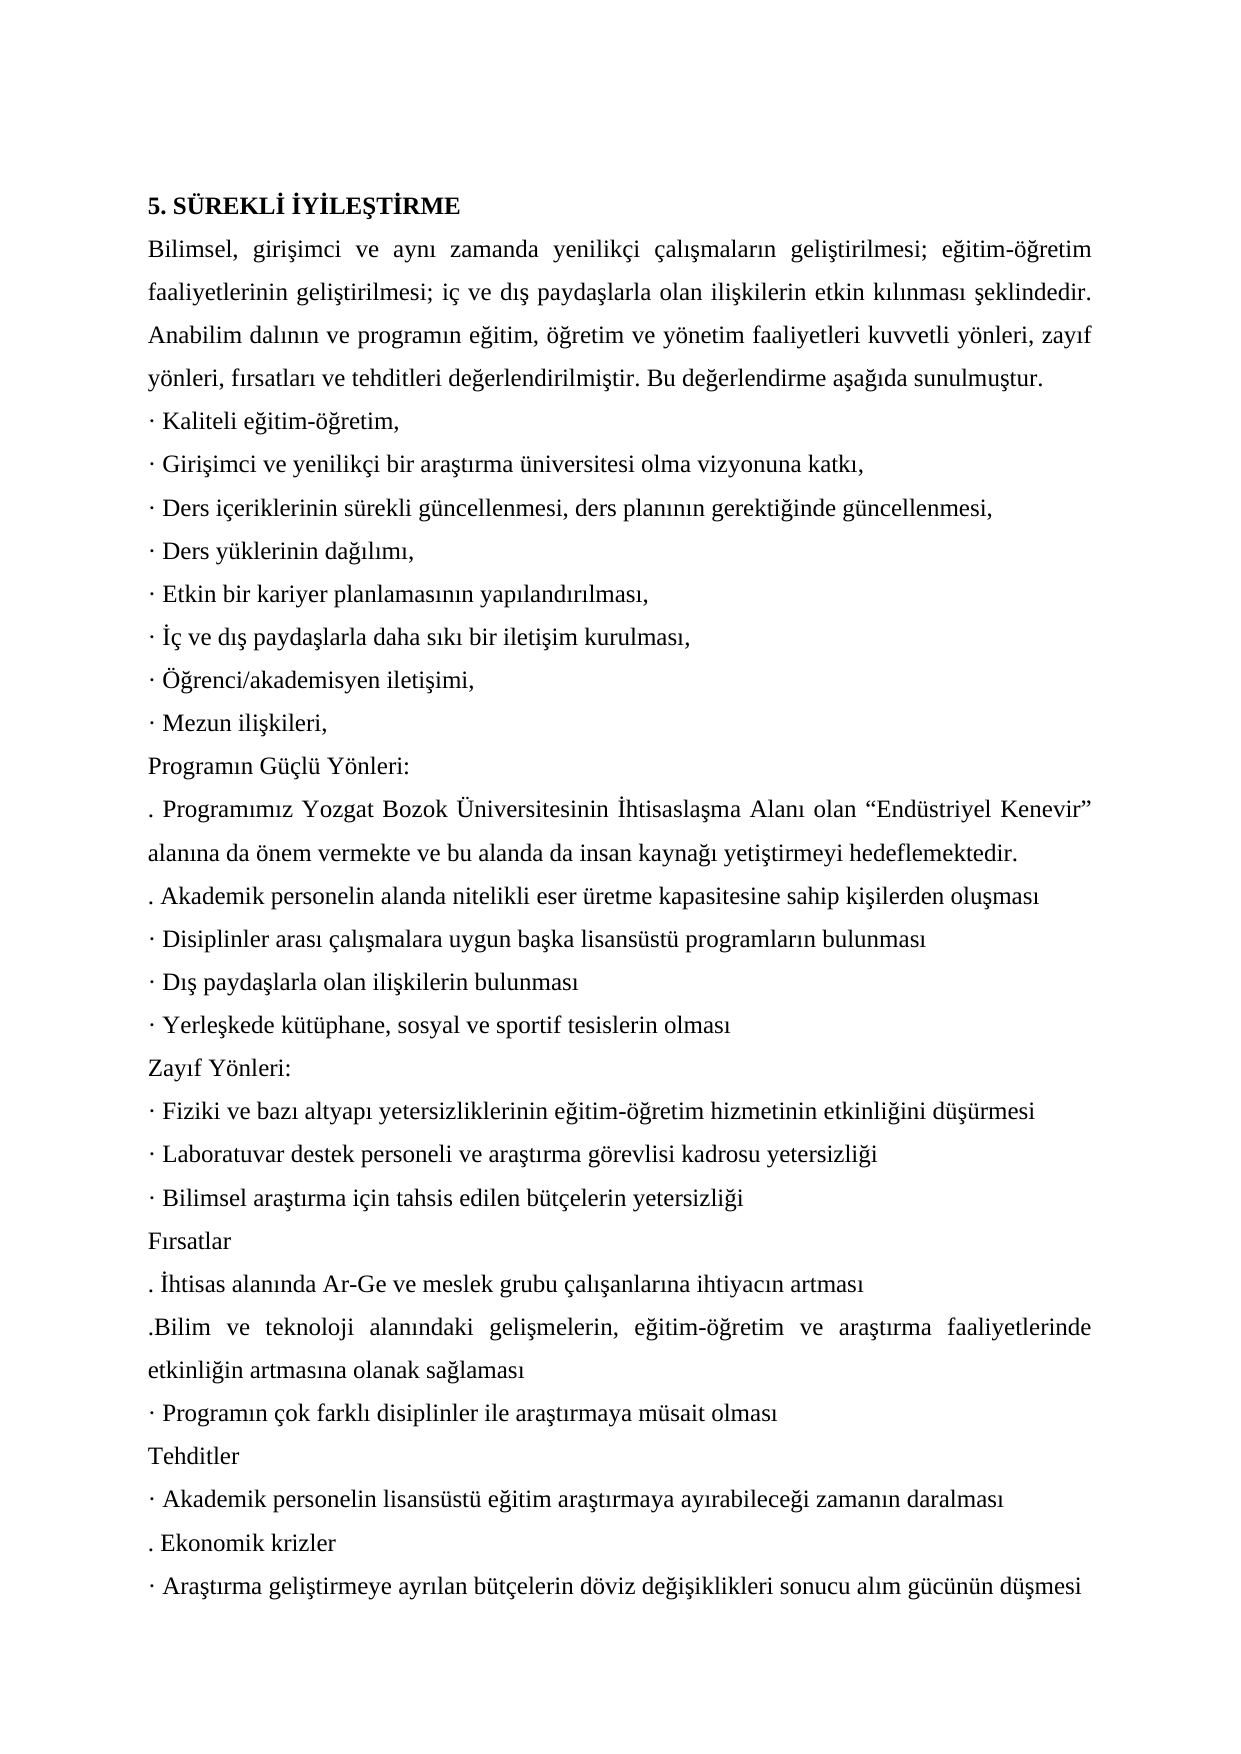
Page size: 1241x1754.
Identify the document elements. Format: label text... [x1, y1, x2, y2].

text . Ekonomik krizler [148, 1528, 1093, 1556]
text · Mezun ilişkileri, [148, 708, 1093, 737]
text Zayıf Yönleri: [148, 1053, 1093, 1082]
text · Akademik personelin lisansüstü eğitim araştırmaya ayırabileceği zamanın daralması [148, 1484, 1093, 1513]
text .Bilim ve teknoloji alanındaki gelişmelerin, eğitim-öğretim ve araştırma faaliyetlerinde etkinliğin artmasına olanak sağlaması [148, 1312, 1093, 1384]
text · İç ve dış paydaşlarla daha sıkı bir iletişim kurulması, [148, 622, 1093, 651]
text · Ders içeriklerinin sürekli güncellenmesi, ders planının gerektiğinde güncellenmesi, [148, 493, 1093, 521]
text · Kaliteli eğitim-öğretim, [148, 406, 1093, 435]
text Tehditler [148, 1441, 1093, 1470]
text · Ders yüklerinin dağılımı, [148, 536, 1093, 564]
text Programın Güçlü Yönleri: [148, 751, 1093, 780]
text . İhtisas alanında Ar-Ge ve meslek grubu çalışanlarına ihtiyacın artması [148, 1269, 1093, 1298]
text · Disiplinler arası çalışmalara uygun başka lisansüstü programların bulunması [148, 924, 1093, 953]
text · Bilimsel araştırma için tahsis edilen bütçelerin yetersizliği [148, 1183, 1093, 1211]
text Fırsatlar [148, 1226, 1093, 1254]
text . Programımız Yozgat Bozok Üniversitesinin İhtisaslaşma Alanı olan “Endüstriyel Kenevir” alanına da önem vermekte ve bu alanda da insan kaynağı yetiştirmeyi hedeflemektedir. [148, 794, 1093, 866]
text · Dış paydaşlarla olan ilişkilerin bulunması [148, 967, 1093, 996]
text · Laboratuvar destek personeli ve araştırma görevlisi kadrosu yetersizliği [148, 1139, 1093, 1168]
text · Yerleşkede kütüphane, sosyal ve sportif tesislerin olması [148, 1010, 1093, 1039]
text · Etkin bir kariyer planlamasının yapılandırılması, [148, 579, 1093, 608]
text Bilimsel, girişimci ve aynı zamanda yenilikçi çalışmaların geliştirilmesi; eğitim-öğretim faaliyetlerinin geliştirilmesi; iç ve dış paydaşlarla olan ilişkilerin etkin kılınması şeklindedir. Anabilim dalının ve programın eğitim, öğretim ve yönetim faaliyetleri kuvvetli yönleri, zayıf yönleri, fırsatları ve tehditleri değerlendirilmiştir. Bu değerlendirme aşağıda sunulmuştur. [148, 234, 1093, 392]
text · Girişimci ve yenilikçi bir araştırma üniversitesi olma vizyonuna katkı, [148, 449, 1093, 478]
text 5. SÜREKLİ İYİLEŞTİRME [148, 191, 1093, 219]
text · Fiziki ve bazı altyapı yetersizliklerinin eğitim-öğretim hizmetinin etkinliğini düşürmesi [148, 1096, 1093, 1125]
text . Akademik personelin alanda nitelikli eser üretme kapasitesine sahip kişilerden oluşması [148, 881, 1093, 909]
text · Öğrenci/akademisyen iletişimi, [148, 665, 1093, 694]
text · Programın çok farklı disiplinler ile araştırmaya müsait olması [148, 1398, 1093, 1427]
text · Araştırma geliştirmeye ayrılan bütçelerin döviz değişiklikleri sonucu alım gücünün düşmesi [148, 1571, 1093, 1599]
